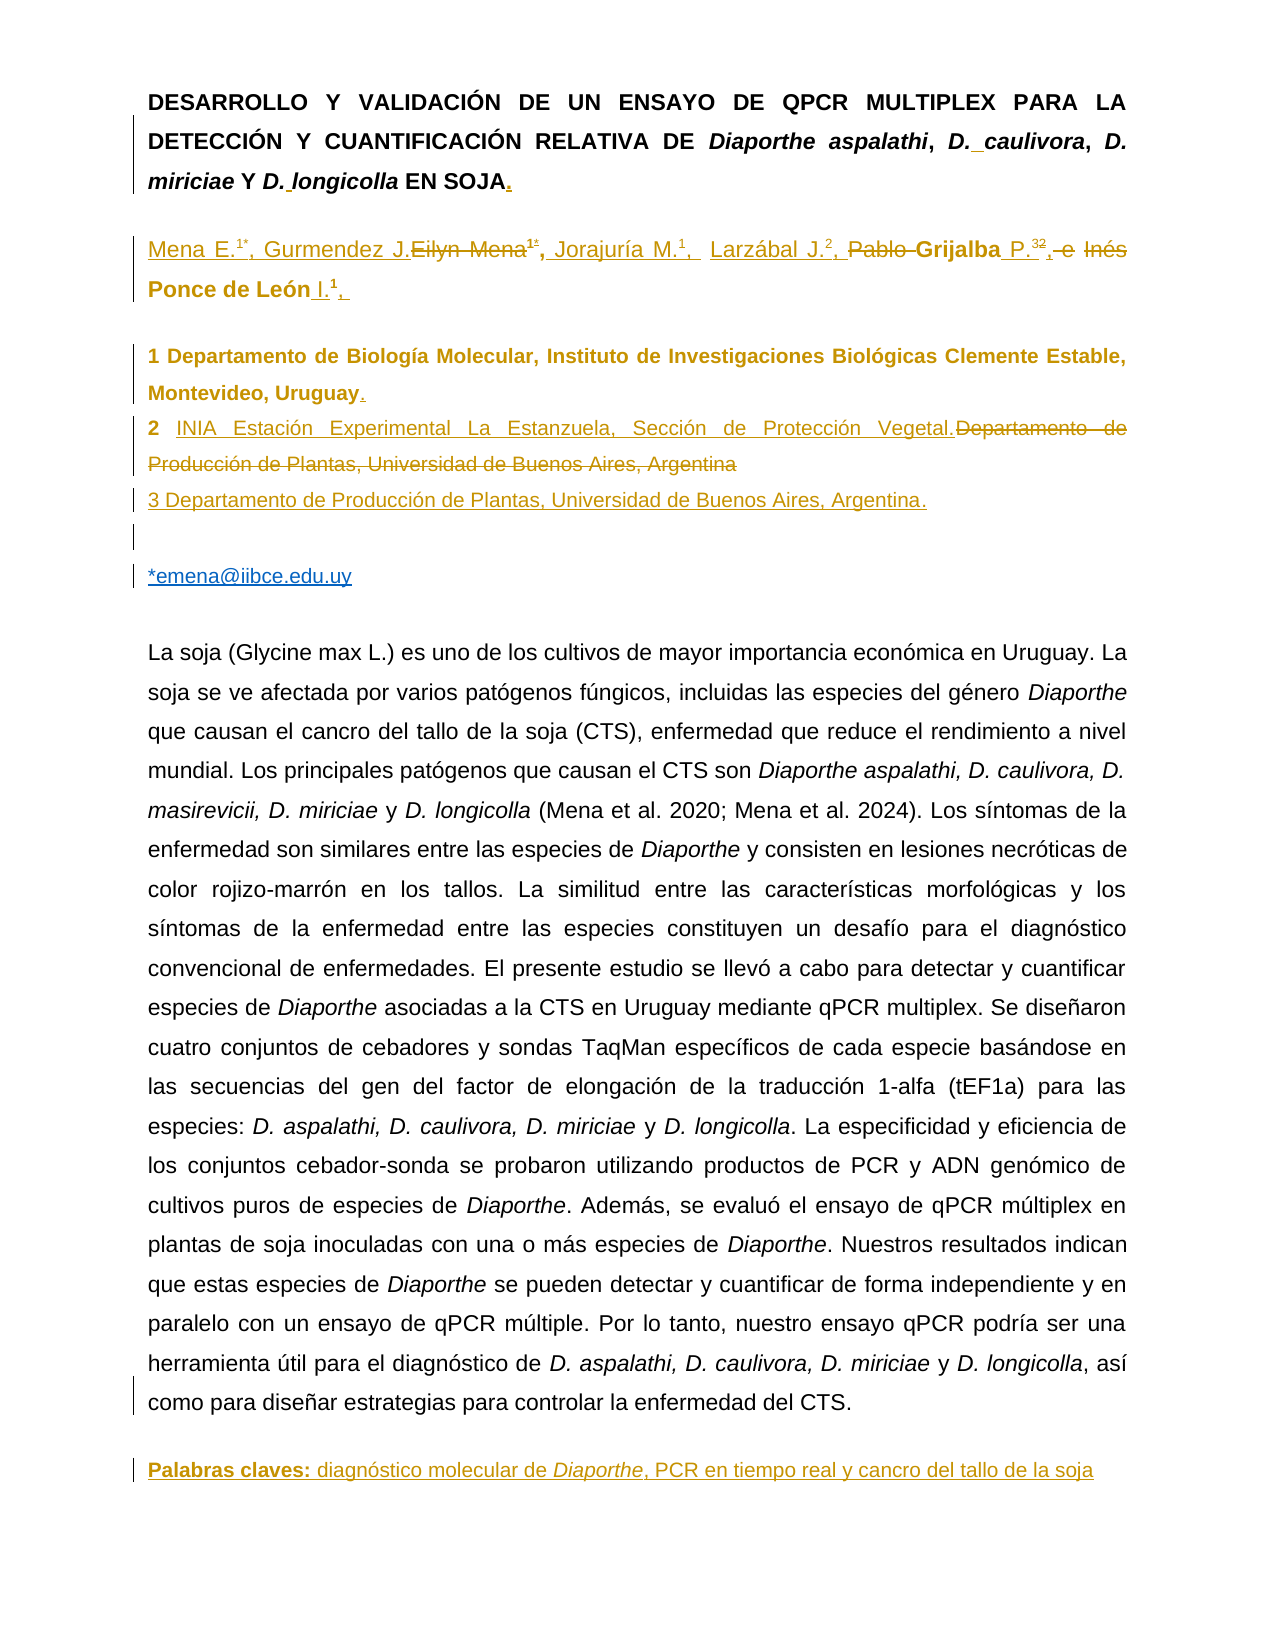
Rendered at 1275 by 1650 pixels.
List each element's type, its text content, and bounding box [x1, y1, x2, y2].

text 1 Departamento de Biología Molecular, Instituto de Investigaciones Biológicas Clemente Estable, Montevideo, Uruguay [148, 344, 1127, 404]
text DESARROLLO Y VALIDACIÓN DE UN ENSAYO DE QPCR MULTIPLEX PARA LA DETECCIÓN Y CUANTIFICACIÓN RELATIVA DE Diaporthe aspalathi, D.caulivora, D.miriciae Y D.longicolla EN SOJA [148, 89, 1127, 194]
text 1, Grijalba Ponce de León1 [148, 236, 1127, 302]
text *emena@iibce.edu.uy [148, 563, 1127, 587]
text 2 [148, 416, 1127, 476]
text La soja (Glycine max L.) es uno de los cultivos de mayor importancia económica en Uruguay. La soja se ve afectada por varios patógenos fúngicos, incluidas las especies del género Diaporthe que causan el cancro del tallo de la soja (CTS), enfermedad que reduce el rendimiento a nivel mundial. Los principales patógenos que causan el CTS son Diaporthe aspalathi, D. caulivora, D. masirevicii, D. miriciae y D. longicolla (Mena et al. 2020; Mena et al. 2024). Los síntomas de la enfermedad son similares entre las especies de Diaporthe y consisten en lesiones necróticas de color rojizo-marrón en los tallos. La similitud entre las características morfológicas y los síntomas de la enfermedad entre las especies constituyen un desafío para el diagnóstico convencional de enfermedades. El presente estudio se llevó a cabo para detectar y cuantificar especies de Diaporthe asociadas a la CTS en Uruguay mediante qPCR multiplex. Se diseñaron cuatro conjuntos de cebadores y sondas TaqMan específicos de cada especie basándose en las secuencias del gen del factor de elongación de la traducción 1-alfa (tEF1a) para las especies: D. aspalathi, D. caulivora, D. miriciae y D. longicolla. La especificidad y eficiencia de los conjuntos cebador-sonda se probaron utilizando productos de PCR y ADN genómico de cultivos puros de especies de Diaporthe. Además, se evaluó el ensayo de qPCR múltiplex en plantas de soja inoculadas con una o más especies de Diaporthe. Nuestros resultados indican que estas especies de Diaporthe se pueden detectar y cuantificar de forma independiente y en paralelo con un ensayo de qPCR múltiple. Por lo tanto, nuestro ensayo qPCR podría ser una herramienta útil para el diagnóstico de D. aspalathi, D. caulivora, D. miriciae y D. longicolla, así como para diseñar estrategias para controlar la enfermedad del CTS. [148, 639, 1127, 1415]
